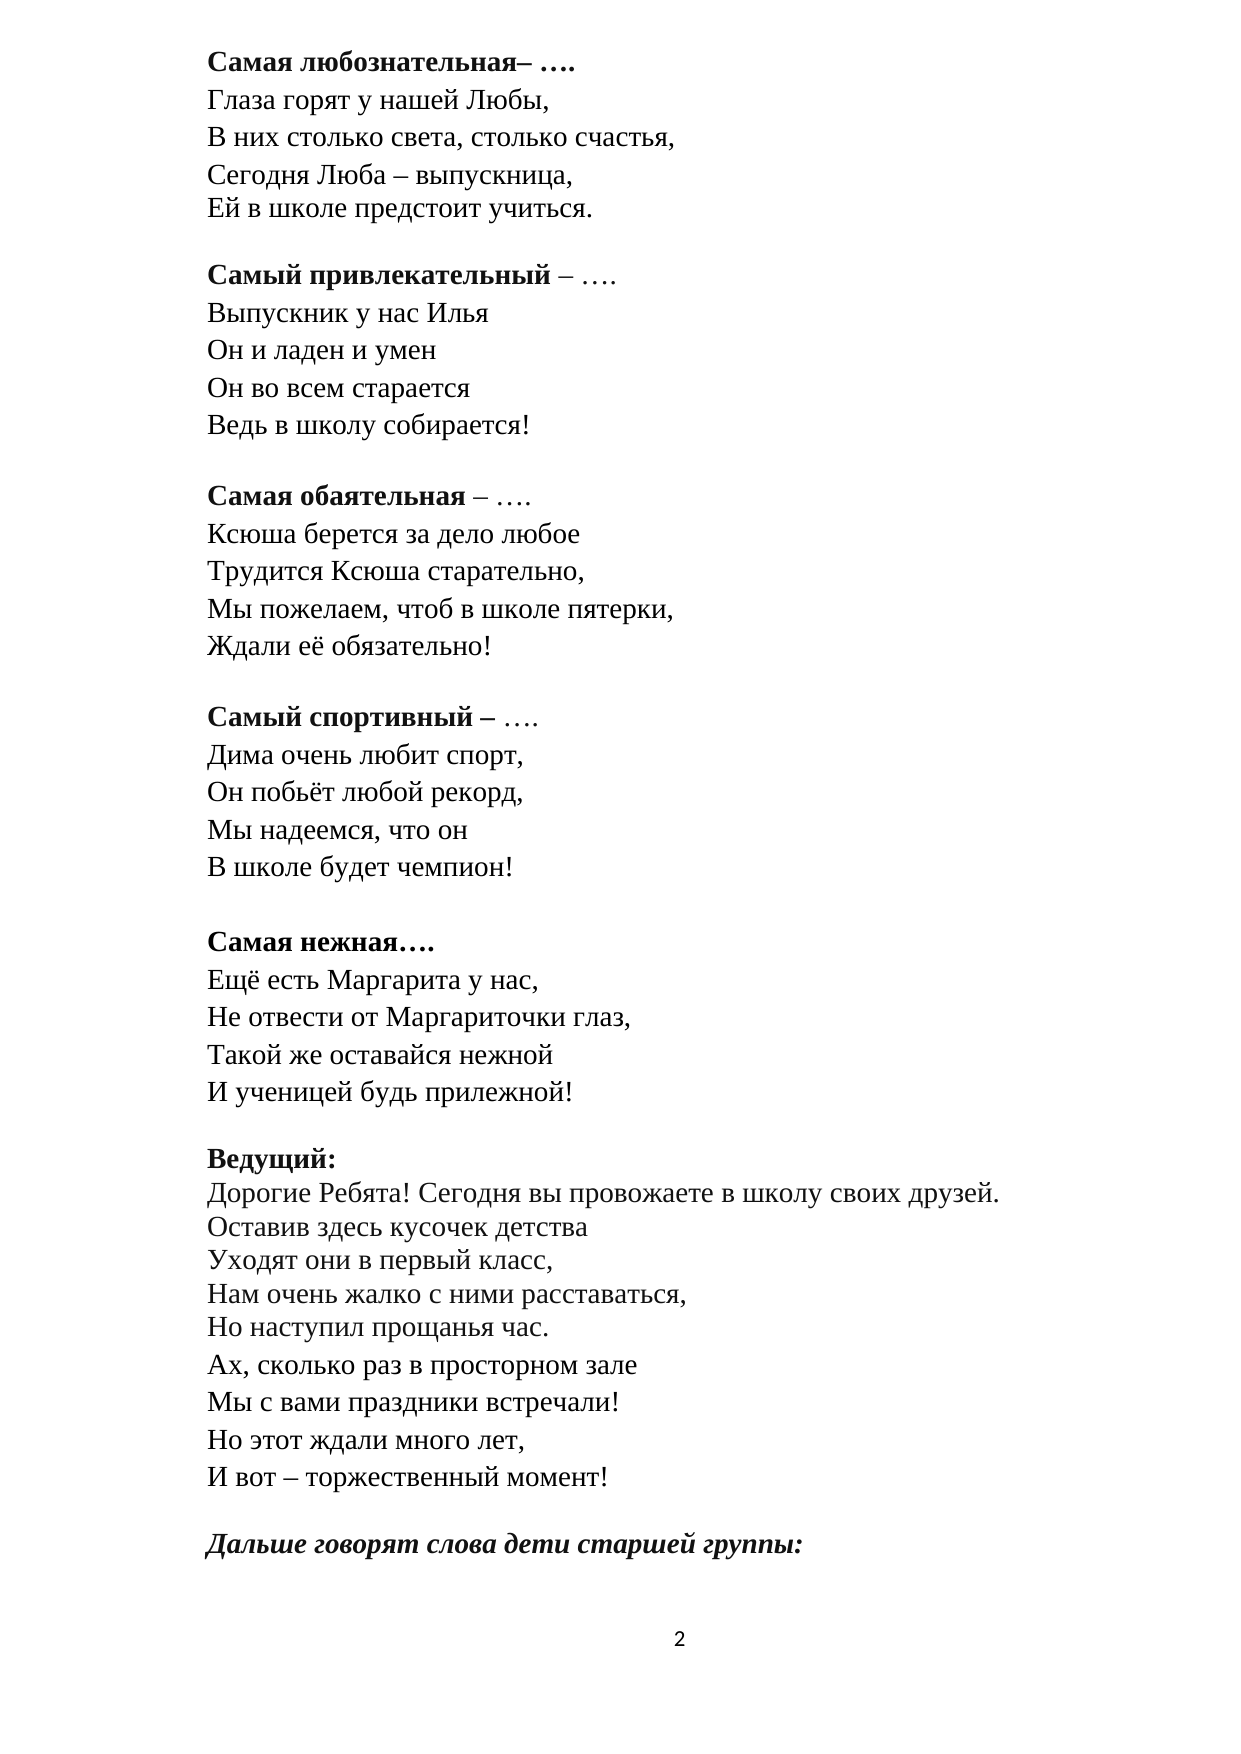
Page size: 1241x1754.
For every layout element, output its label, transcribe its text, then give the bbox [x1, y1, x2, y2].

text В школе будет чемпион! [207, 846, 1152, 883]
text Ах, сколько раз в просторном зале [207, 1343, 1152, 1380]
text Выпускник у нас Илья [207, 291, 1152, 328]
text Дорогие Ребята! Сегодня вы провожаете в школу своих друзей. [207, 1175, 1152, 1209]
text И вот – торжественный момент! [207, 1455, 1152, 1493]
text Он побьёт любой рекорд, [207, 771, 1152, 808]
text Он во всем старается [207, 366, 1152, 403]
text Ведь в школу собирается! [207, 403, 1152, 441]
text Трудится Ксюша старательно, [207, 549, 1152, 587]
text И ученицей будь прилежной! [207, 1071, 1152, 1108]
text Самый привлекательный – …. [207, 257, 1152, 291]
text Самый спортивный – …. [207, 699, 1152, 733]
text Самая любознательная– …. [207, 44, 1152, 78]
text Ксюша берется за дело любое [207, 512, 1152, 549]
text Оставив здесь кусочек детства [207, 1209, 1152, 1242]
text Самая обаятельная – …. [207, 478, 1152, 512]
text Ведущий: [207, 1142, 1152, 1175]
text В них столько света, столько счастья, [207, 115, 1152, 153]
text Мы с вами праздники встречали! [207, 1380, 1152, 1418]
text Уходят они в первый класс, [207, 1242, 1152, 1276]
text Но этот ждали много лет, [207, 1418, 1152, 1455]
text Сегодня Люба – выпускница, [207, 153, 1152, 190]
text Ей в школе предстоит учиться. [207, 190, 1152, 224]
text Дальше говорят слова дети старшей группы: [207, 1526, 1152, 1560]
text Самая нежная…. [207, 921, 1152, 958]
text Ждали её обязательно! [207, 624, 1152, 662]
text Такой же оставайся нежной [207, 1033, 1152, 1071]
text Нам очень жалко с ними расставаться, [207, 1276, 1152, 1309]
text Мы пожелаем, чтоб в школе пятерки, [207, 587, 1152, 624]
text Мы надеемся, что он [207, 808, 1152, 846]
text Дима очень любит спорт, [207, 733, 1152, 771]
text Ещё есть Маргарита у нас, [207, 958, 1152, 996]
text Но наступил прощанья час. [207, 1309, 1152, 1343]
text Он и ладен и умен [207, 328, 1152, 366]
text Не отвести от Маргариточки глаз, [207, 996, 1152, 1033]
text Глаза горят у нашей Любы, [207, 78, 1152, 115]
